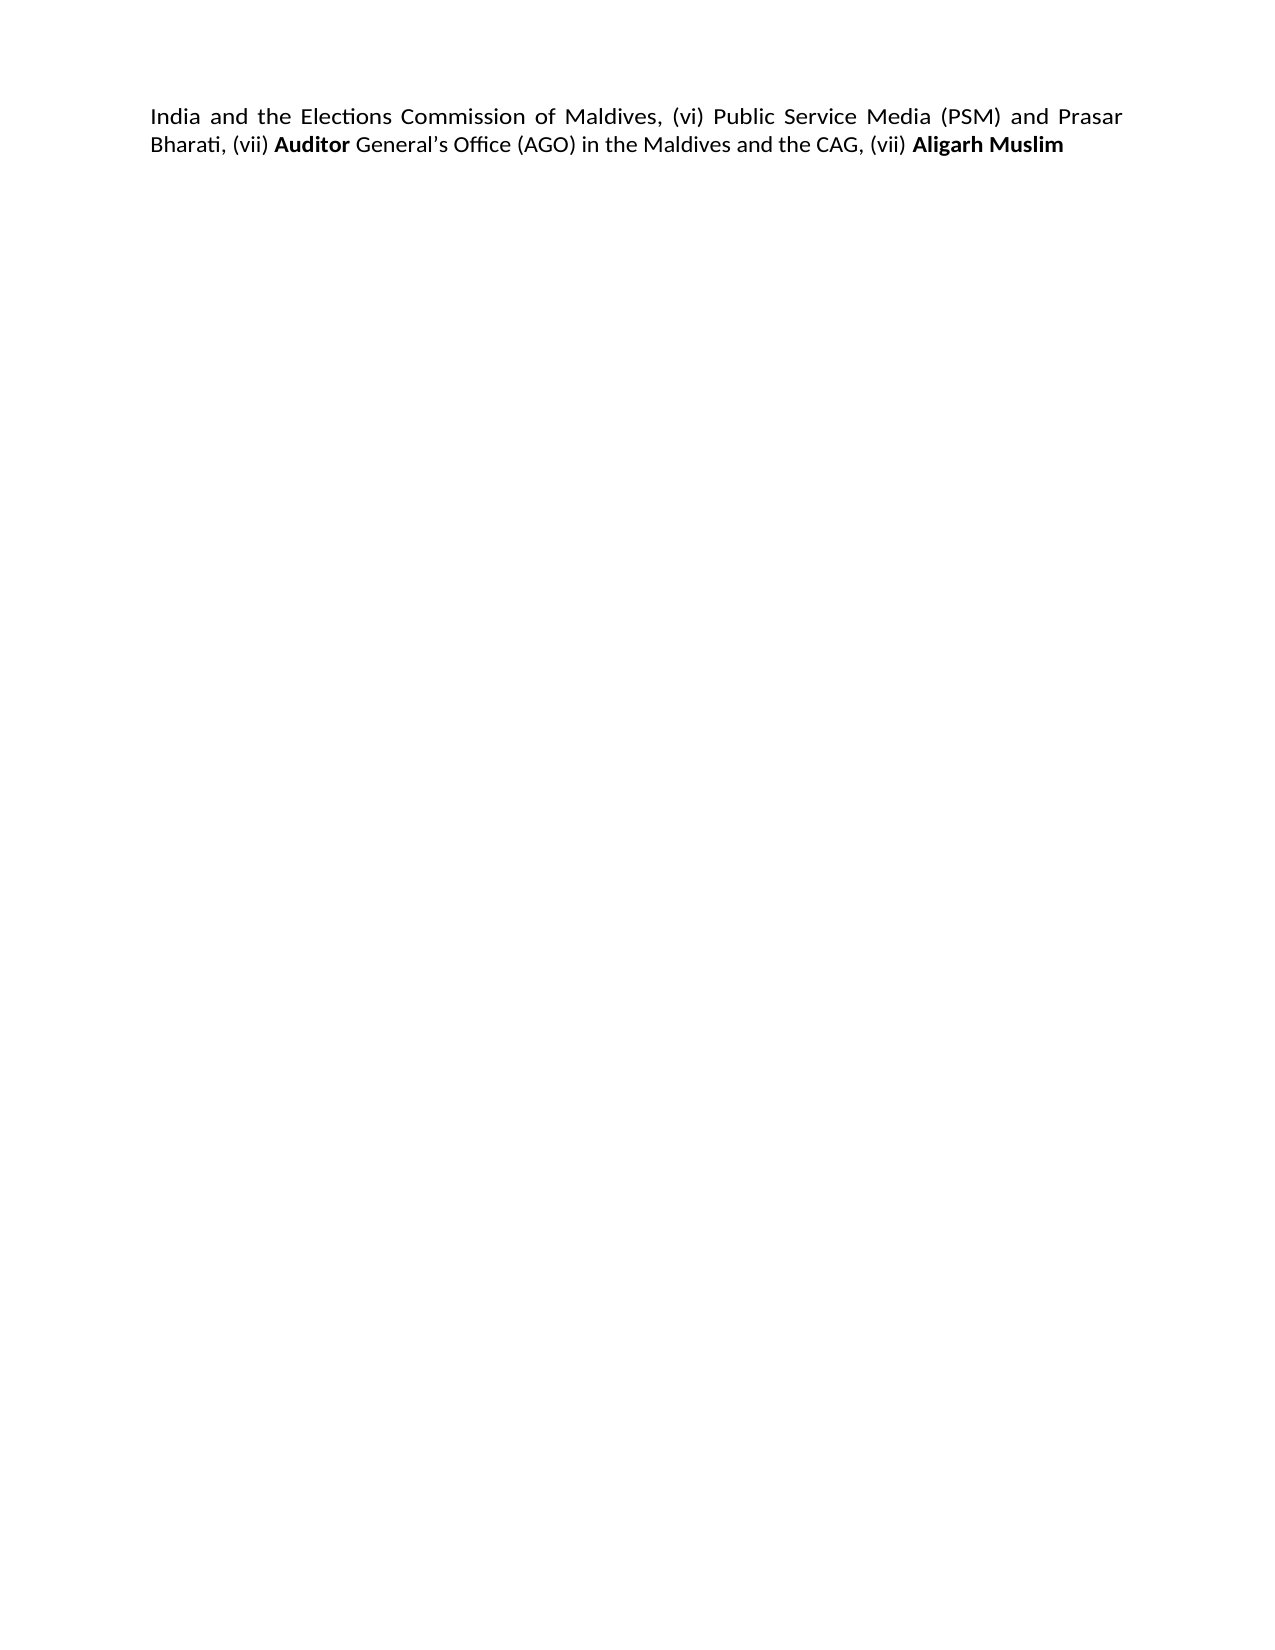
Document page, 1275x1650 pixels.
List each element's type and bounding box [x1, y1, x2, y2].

list [150, 102, 1125, 158]
